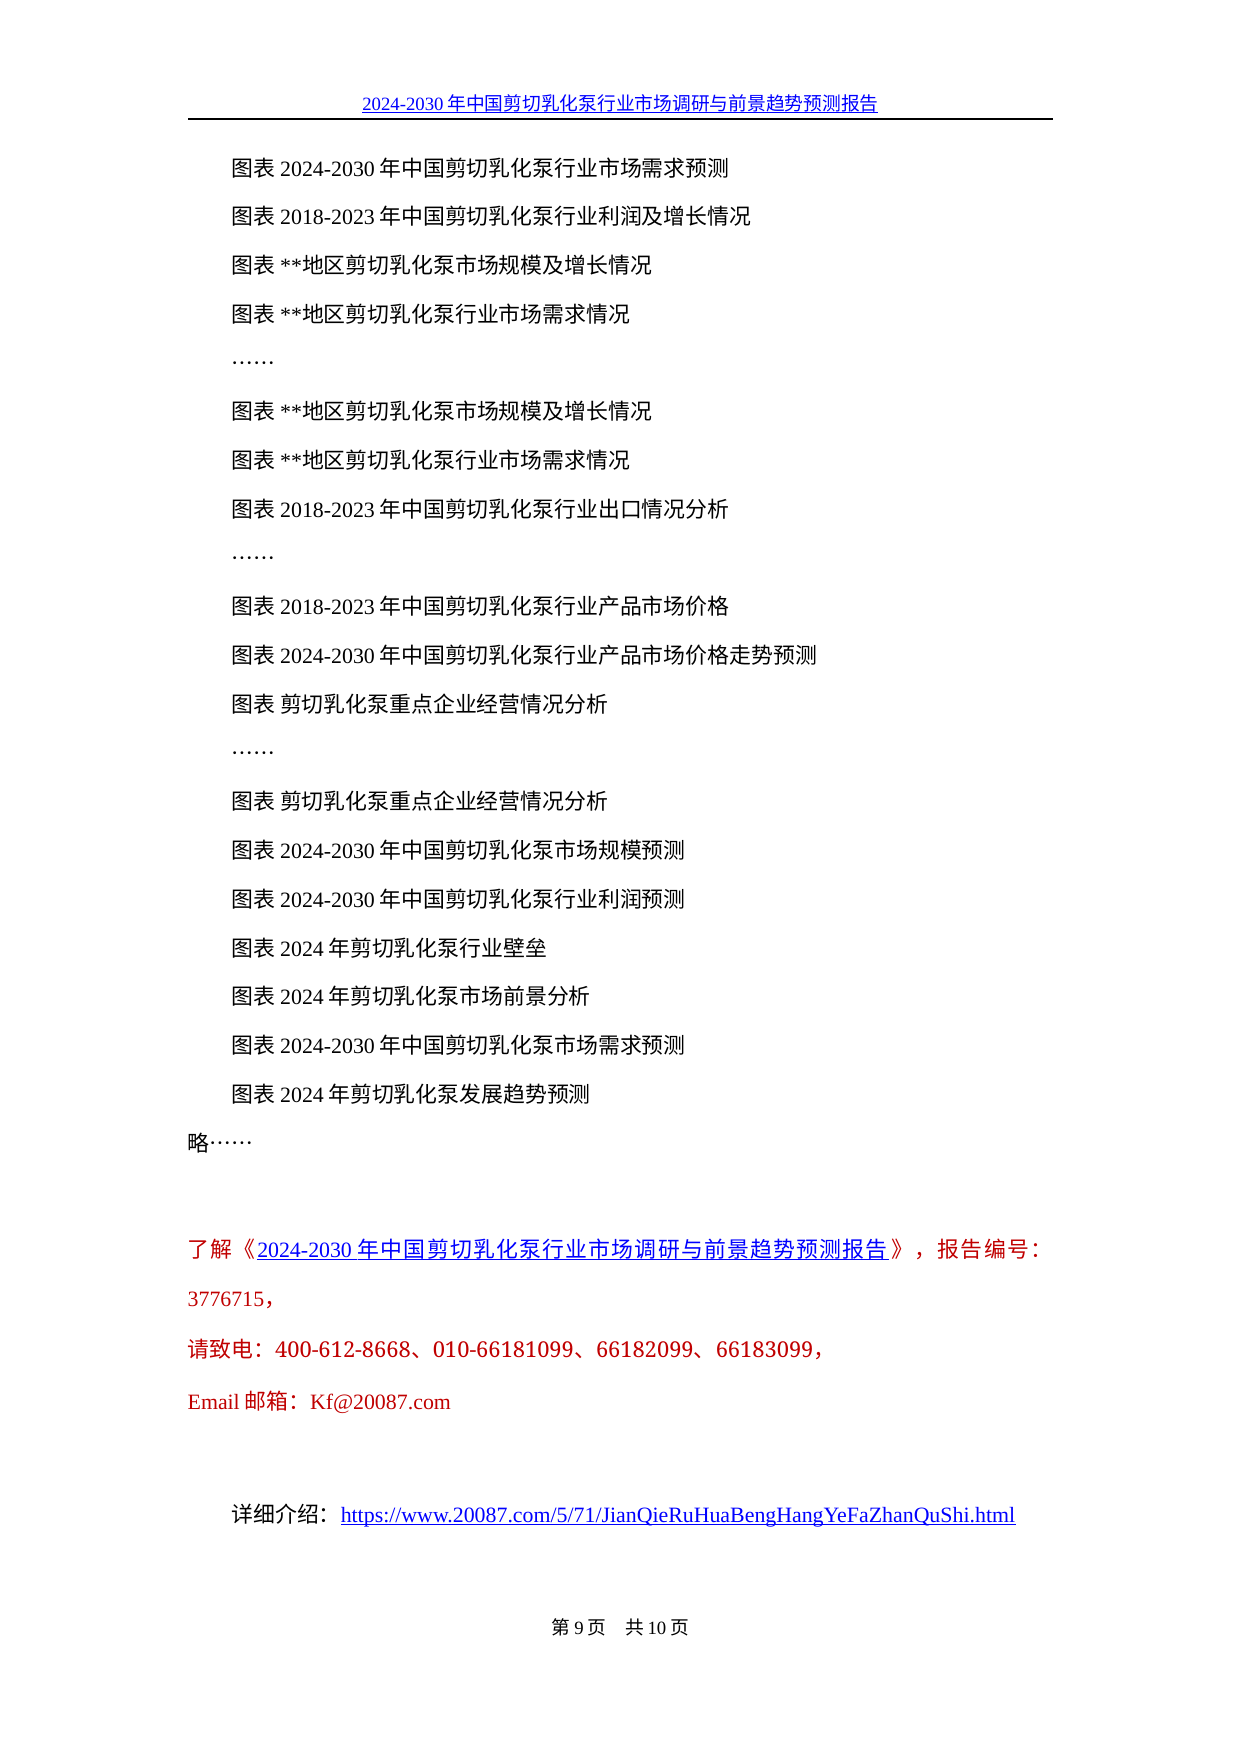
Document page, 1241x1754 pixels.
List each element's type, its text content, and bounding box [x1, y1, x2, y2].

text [187, 150, 1053, 1158]
text 详细介绍：https://www.20087.com/5/71/JianQieRuHuaBengHangYeFaZhanQuShi.html [187, 1496, 1053, 1529]
text 请致电：400-612-8668、010-66181099、66182099、66183099， [187, 1332, 1053, 1364]
text Email邮箱：Kf@20087.com [187, 1383, 1053, 1416]
text 了解《2024-2030年中国剪切乳化泵行业市场调研与前景趋势预测报告》，报告编号：3776715， [187, 1232, 1053, 1313]
